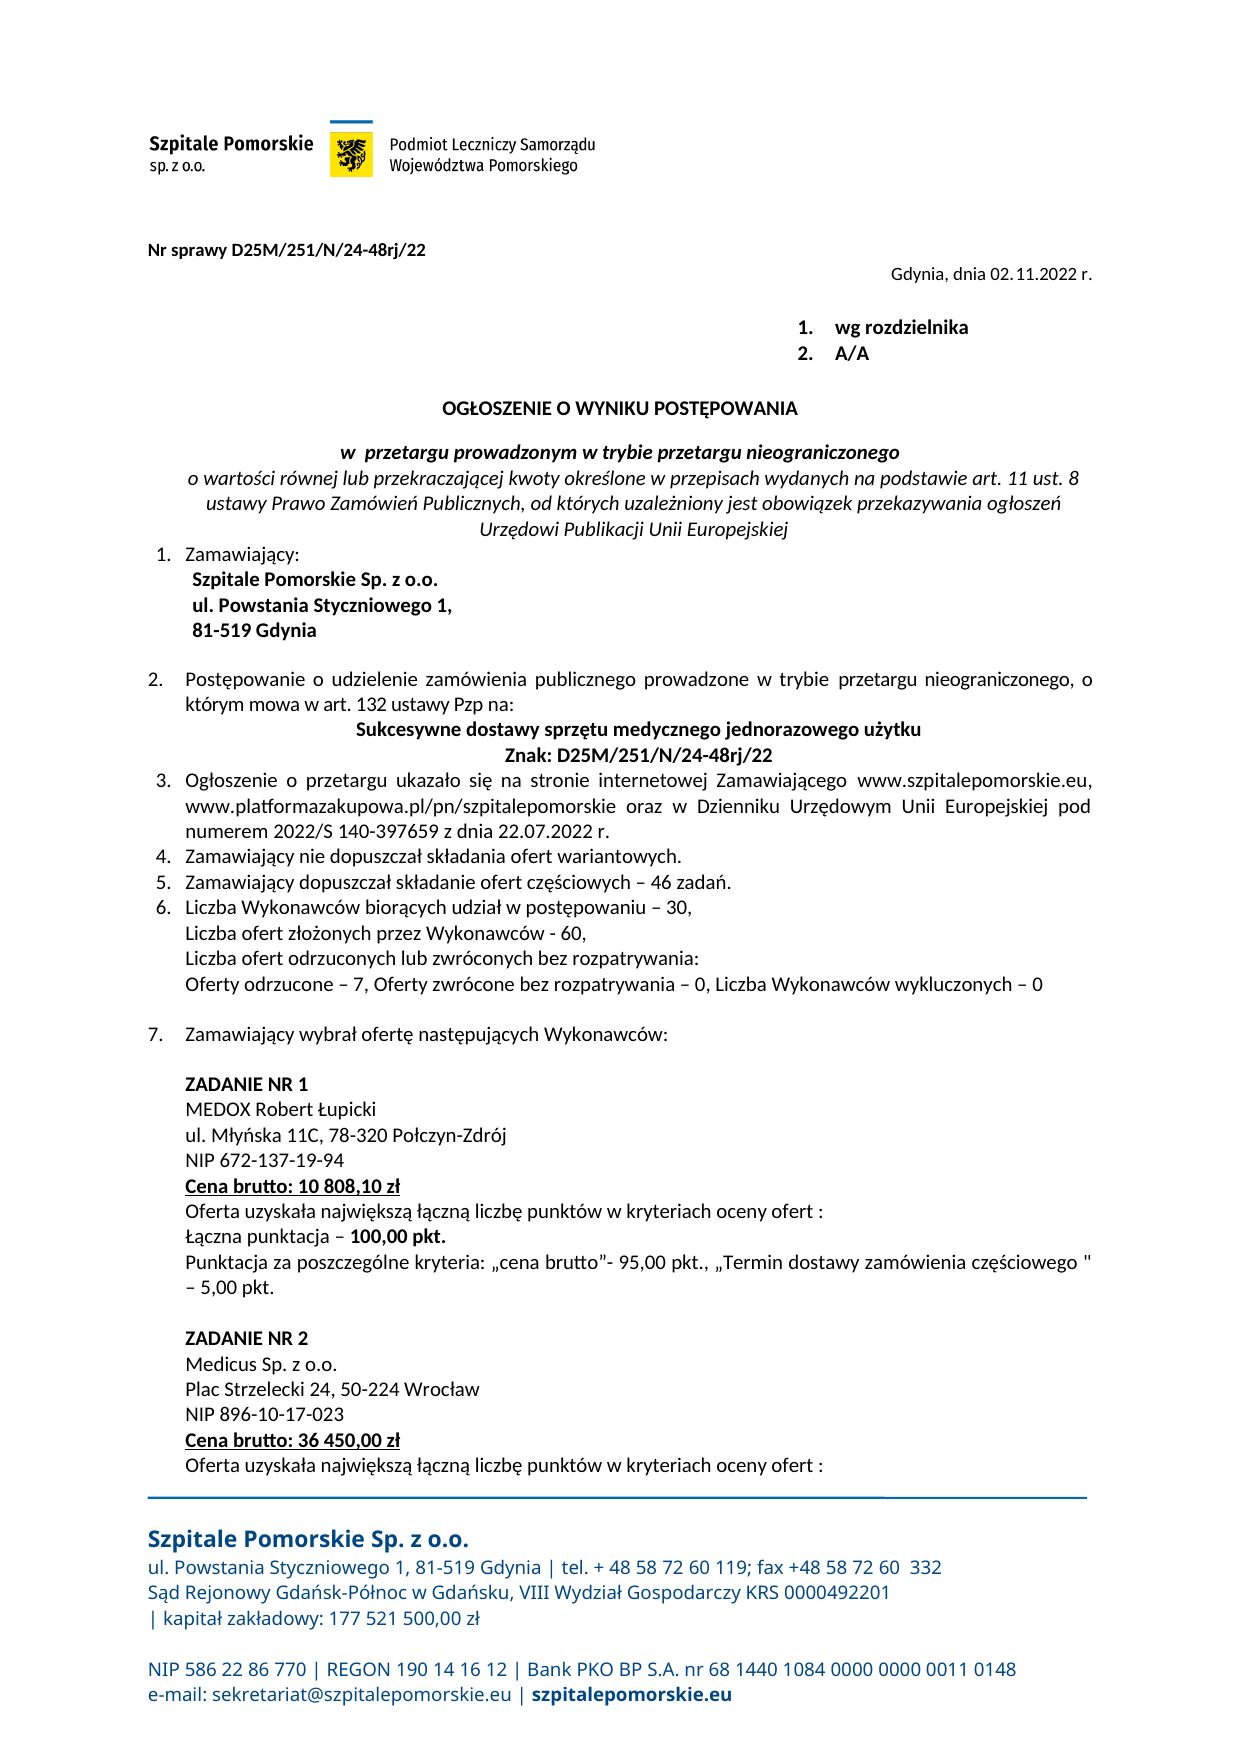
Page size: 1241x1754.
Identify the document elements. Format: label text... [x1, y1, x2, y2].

list ZADANIE NR 2 [185, 1325, 1093, 1351]
list Liczba Wykonawców biorących udział w postępowaniu – 30, [156, 894, 1093, 920]
text Liczba ofert złożonych przez Wykonawców - 60, [148, 920, 1093, 945]
text OGŁOSZENIE O WYNIKU POSTĘPOWANIA [148, 396, 1093, 421]
text Cena brutto: 36 450,00 zł [185, 1427, 1093, 1452]
list Medicus Sp. z o.o. [185, 1351, 1093, 1376]
list A/A [797, 340, 1093, 365]
list Ogłoszenie o przetargu ukazało się na stronie internetowej Zamawiającego www.szpitalepomorskie.eu, www.platformazakupowa.pl/pn/szpitalepomorskie oraz w Dzienniku Urzędowym Unii Europejskiej pod numerem 2022/S 140-397659 z dnia 22.07.2022 r. [156, 767, 1093, 844]
list NIP 896-10-17-023 [185, 1402, 1093, 1427]
text Liczba ofert odrzuconych lub zwróconych bez rozpatrywania: [148, 945, 1093, 971]
text Szpitale Pomorskie Sp. z o.o. [148, 567, 1093, 592]
list Zamawiający wybrał ofertę następujących Wykonawców: [148, 1022, 1093, 1047]
list ul. Młyńska 11C, 78-320 Połczyn-Zdrój [185, 1122, 1093, 1147]
picture [147, 118, 596, 178]
list Zamawiający: [156, 541, 1093, 567]
list NIP 672-137-19-94 [185, 1147, 1093, 1173]
text Oferty odrzucone – 7, Oferty zwrócone bez rozpatrywania – 0, Liczba Wykonawców wykluczonych – 0 [148, 971, 1093, 996]
text Znak: D25M/251/N/24-48rj/22 [185, 742, 1093, 767]
text ul. Powstania Styczniowego 1, [148, 592, 1093, 617]
text Nr sprawy D25M/251/N/24-48rj/22 [148, 238, 1093, 261]
text w przetargu prowadzonym w trybie przetargu nieograniczonego [148, 439, 1093, 465]
text o wartości równej lub przekraczającej kwoty określone w przepisach wydanych na podstawie art. 11 ust. 8 ustawy Prawo Zamówień Publicznych, od których uzależniony jest obowiązek przekazywania ogłoszeń Urzędowi Publikacji Unii Europejskiej [177, 465, 1093, 541]
list Zamawiający nie dopuszczał składania ofert wariantowych. [156, 844, 1093, 869]
list MEDOX Robert Łupicki [185, 1097, 1093, 1122]
list wg rozdzielnika [797, 314, 1093, 340]
text Gdynia, dnia 02.11.2022 r. [148, 262, 1093, 285]
text Punktacja za poszczególne kryteria: „cena brutto”- 95,00 pkt., „Termin dostawy zamówienia częściowego " – 5,00 pkt. [185, 1249, 1093, 1300]
text Łączna punktacja – 100,00 pkt. [185, 1224, 1093, 1249]
list Postępowanie o udzielenie zamówienia publicznego prowadzone w trybie przetargu nieograniczonego, o którym mowa w art. 132 ustawy Pzp na: [148, 666, 1093, 717]
list Zamawiający dopuszczał składanie ofert częściowych – 46 zadań. [156, 869, 1093, 894]
text Oferta uzyskała największą łączną liczbę punktów w kryteriach oceny ofert : [185, 1198, 1093, 1224]
list Plac Strzelecki 24, 50-224 Wrocław [185, 1376, 1093, 1402]
text Oferta uzyskała największą łączną liczbę punktów w kryteriach oceny ofert : [185, 1452, 1093, 1478]
text Sukcesywne dostawy sprzętu medycznego jednorazowego użytku [185, 717, 1093, 742]
list ZADANIE NR 1 [185, 1071, 1093, 1097]
text Cena brutto: 10 808,10 zł [185, 1173, 1093, 1198]
text 81-519 Gdynia [148, 617, 1093, 643]
